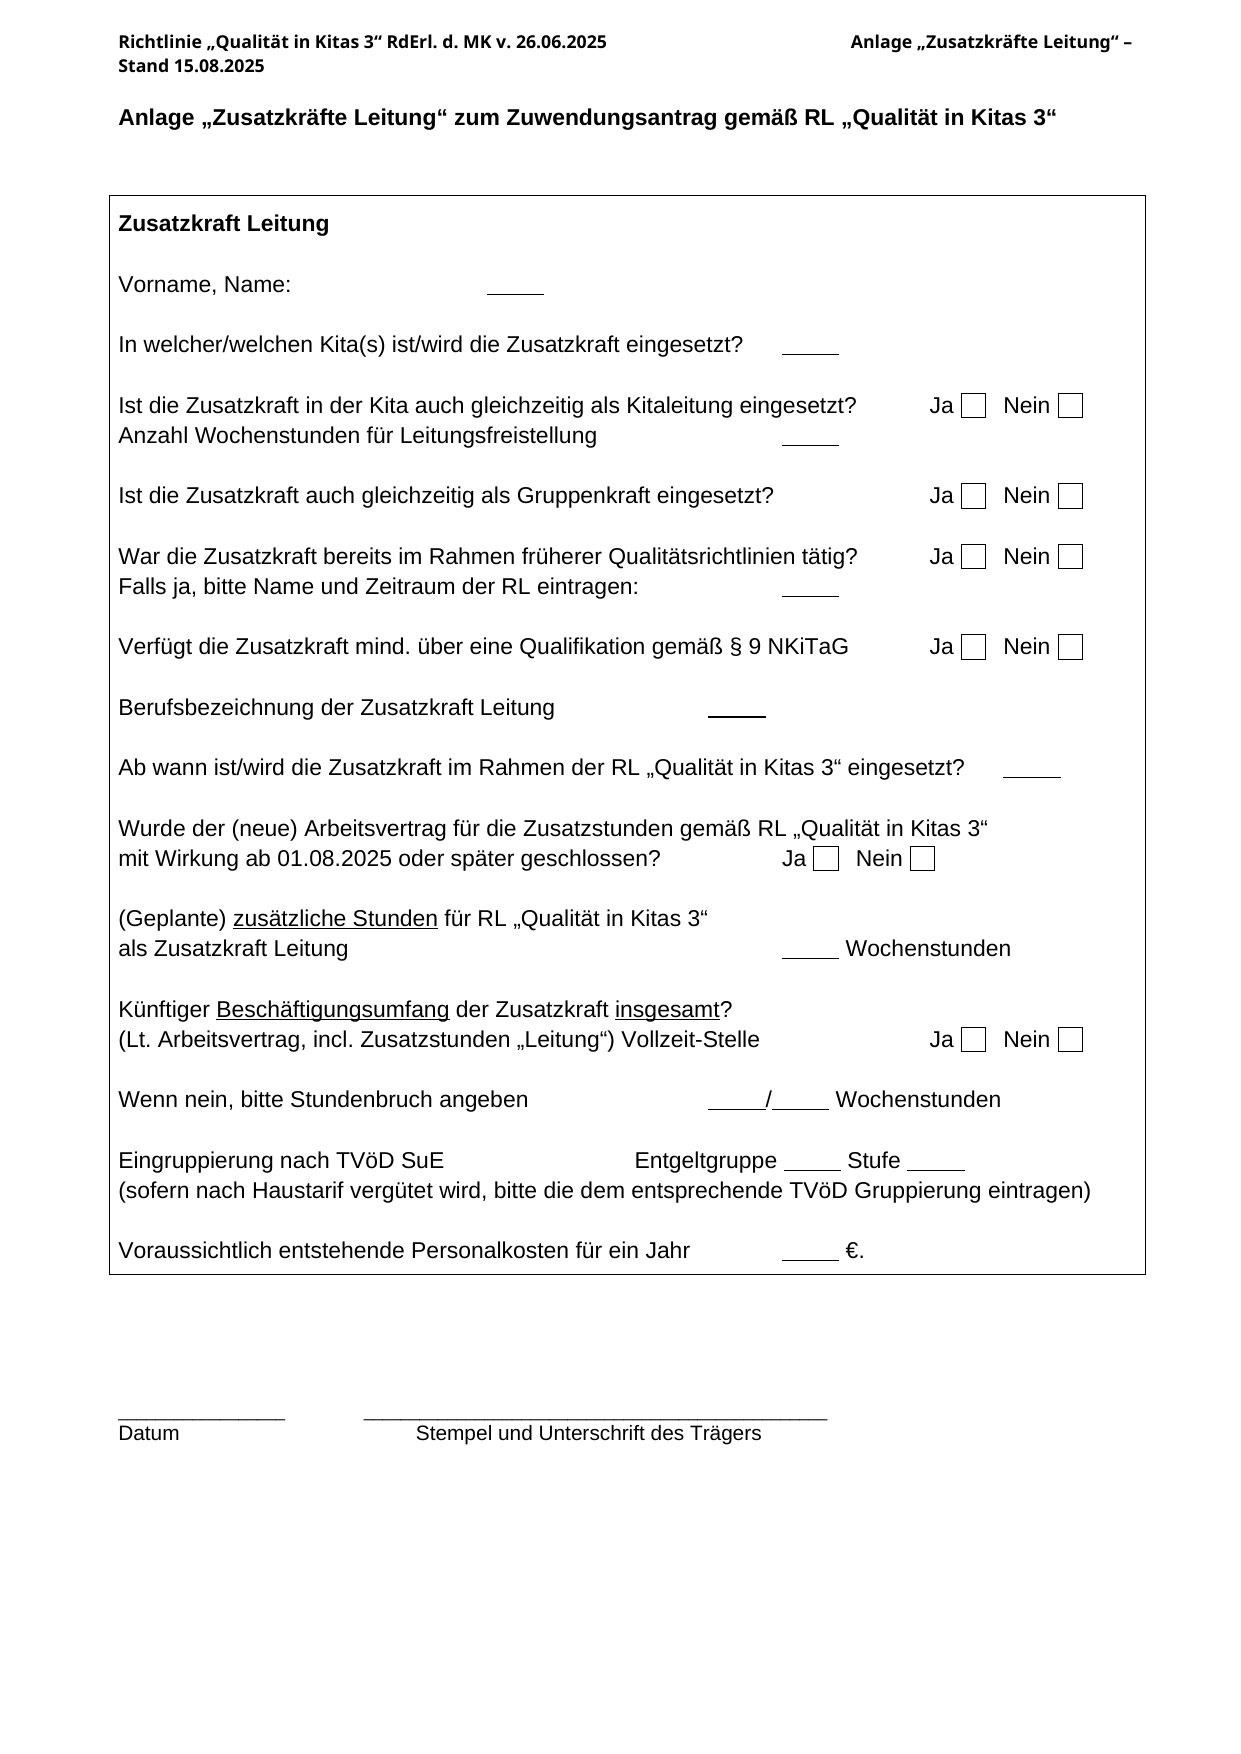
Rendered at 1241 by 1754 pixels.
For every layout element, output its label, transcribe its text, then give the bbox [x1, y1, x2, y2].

text mit Wirkung ab 01.08.2025 oder später geschlossen? Ja Nein [110, 830, 1145, 871]
text (Lt. Arbeitsvertrag, incl. Zusatzstunden „Leitung“) Vollzeit-Stelle Ja Nein [110, 1011, 1145, 1052]
text __________________ __________________________________________________ [118, 1402, 1137, 1421]
text Ist die Zusatzkraft in der Kita auch gleichzeitig als Kitaleitung eingesetzt? Ja Nein [110, 377, 1145, 407]
text Ist die Zusatzkraft auch gleichzeitig als Gruppenkraft eingesetzt? Ja Nein [110, 467, 1145, 509]
text Zusatzkraft Leitung [110, 196, 1145, 237]
text War die Zusatzkraft bereits im Rahmen früherer Qualitätsrichtlinien tätig? Ja Nein [110, 528, 1145, 558]
text Verfügt die Zusatzkraft mind. über eine Qualifikation gemäß § 9 NKiTaG Ja Nein [110, 618, 1145, 660]
text Anlage „Zusatzkräfte Leitung“ zum Zuwendungsantrag gemäß RL „Qualität in Kitas 3“ [118, 104, 1137, 131]
text Berufsbezeichnung der Zusatzkraft Leitung [110, 679, 1145, 720]
text Ab wann ist/wird die Zusatzkraft im Rahmen der RL „Qualität in Kitas 3“ eingesetzt? [110, 739, 1145, 781]
text (Geplante) zusätzliche Stunden für RL „Qualität in Kitas 3“ [110, 890, 1145, 920]
text Falls ja, bitte Name und Zeitraum der RL eintragen: [110, 558, 1145, 599]
text Vorname, Name: [110, 256, 1145, 297]
text Künftiger Beschäftigungsumfang der Zusatzkraft insgesamt? [110, 981, 1145, 1011]
text (sofern nach Haustarif vergütet wird, bitte die dem entsprechende TVöD Gruppierung eintragen) [110, 1162, 1145, 1203]
text Wurde der (neue) Arbeitsvertrag für die Zusatzstunden gemäß RL „Qualität in Kitas 3“ [110, 799, 1145, 830]
text als Zusatzkraft Leitung Wochenstunden [110, 920, 1145, 962]
text Wenn nein, bitte Stundenbruch angeben / Wochenstunden [110, 1071, 1145, 1113]
text In welcher/welchen Kita(s) ist/wird die Zusatzkraft eingesetzt? [110, 316, 1145, 358]
text Eingruppierung nach TVöD SuE Entgeltgruppe Stufe [110, 1132, 1145, 1162]
text Anzahl Wochenstunden für Leitungsfreistellung [110, 407, 1145, 448]
text Datum Stempel und Unterschrift des Trägers [118, 1421, 1137, 1445]
text Voraussichtlich entstehende Personalkosten für ein Jahr €. [110, 1222, 1145, 1274]
